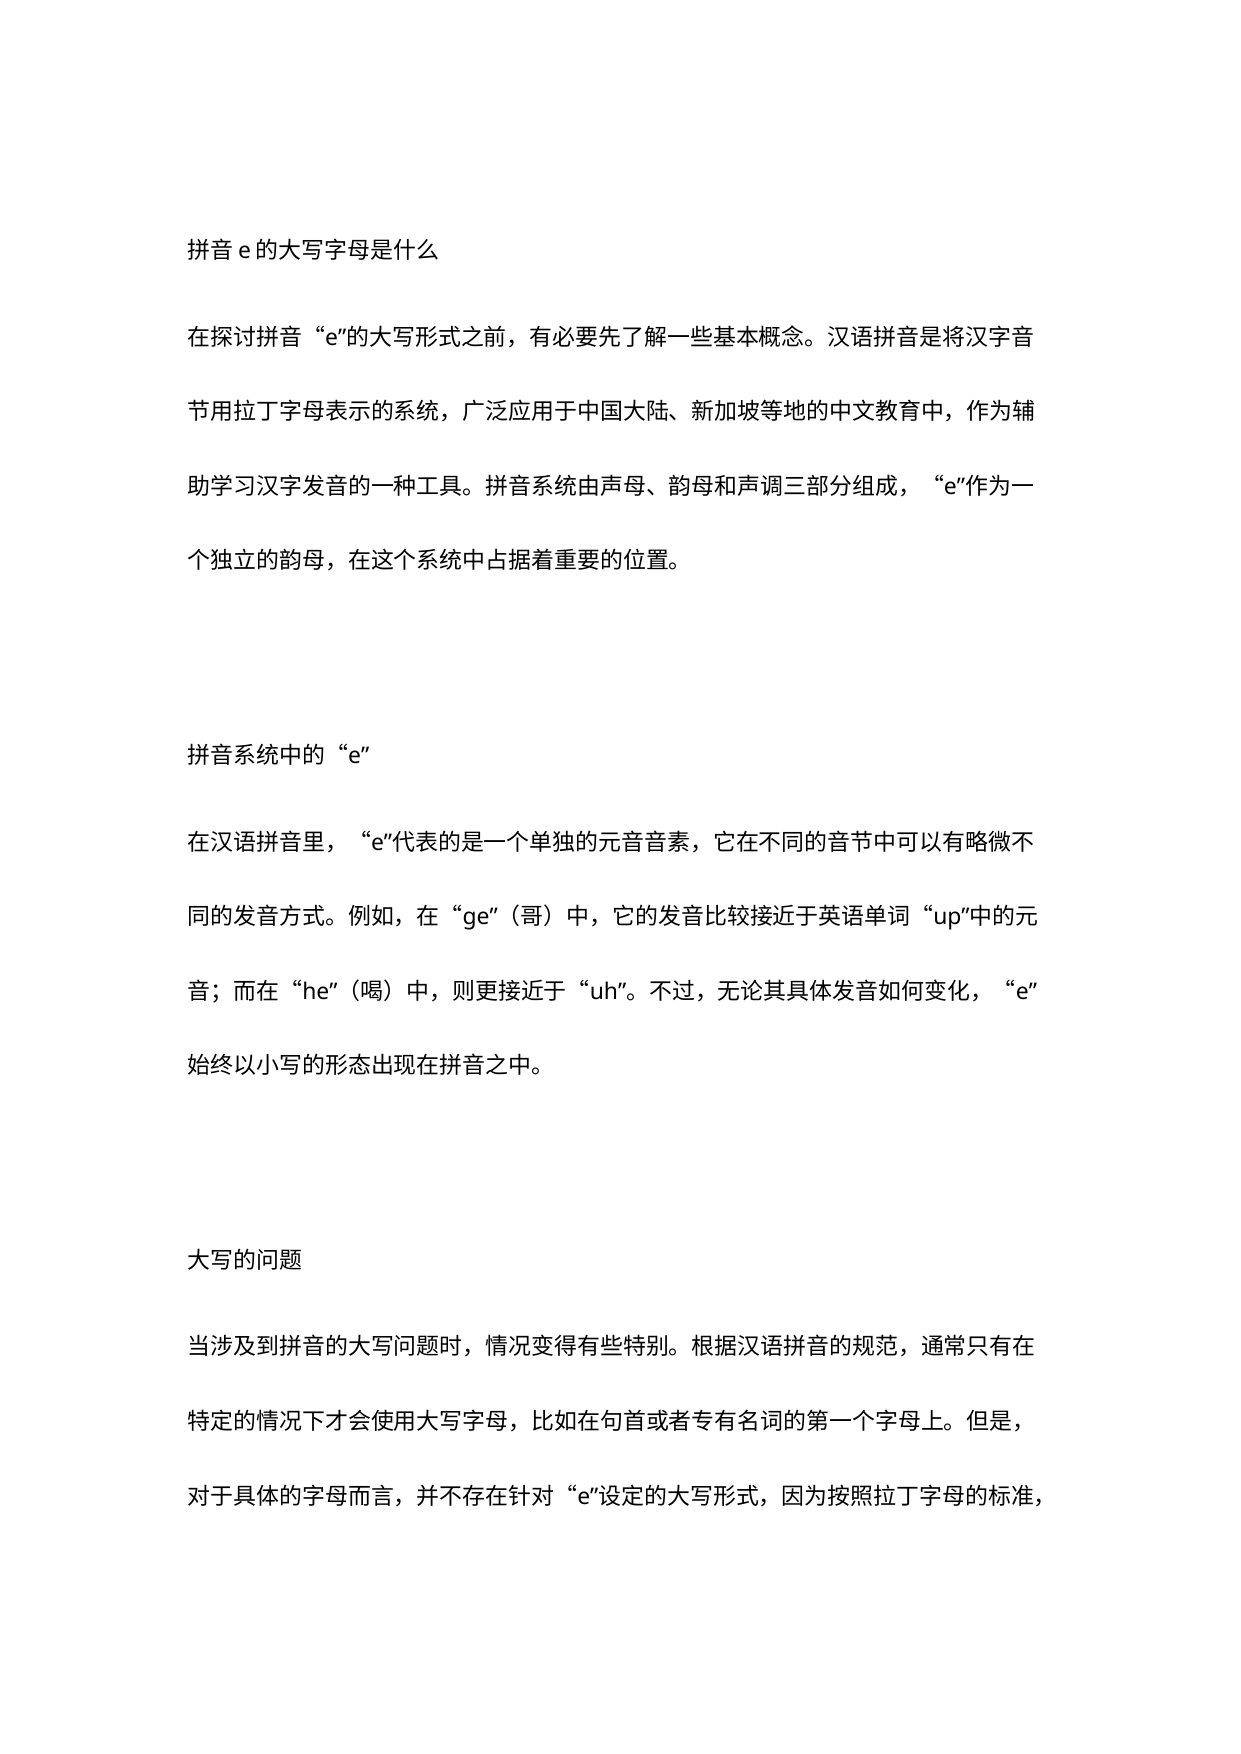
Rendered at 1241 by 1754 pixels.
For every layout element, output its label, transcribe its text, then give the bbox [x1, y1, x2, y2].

text 大写的问题 [187, 1226, 1053, 1291]
text 在汉语拼音里，“e”代表的是一个单独的元音音素，它在不同的音节中可以有略微不同的发音方式。例如，在“ge”（哥）中，它的发音比较接近于英语单词“up”中的元音；而在“he”（喝）中，则更接近于“uh”。不过，无论其具体发音如何变化，“e”始终以小写的形态出现在拼音之中。 [187, 807, 1053, 1097]
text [187, 1312, 1053, 1527]
text 在探讨拼音“e”的大写形式之前，有必要先了解一些基本概念。汉语拼音是将汉字音节用拉丁字母表示的系统，广泛应用于中国大陆、新加坡等地的中文教育中，作为辅助学习汉字发音的一种工具。拼音系统由声母、韵母和声调三部分组成，“e”作为一个独立的韵母，在这个系统中占据着重要的位置。 [187, 302, 1053, 592]
text 拼音系统中的“e” [187, 721, 1053, 786]
text 拼音e的大写字母是什么 [187, 216, 1053, 281]
